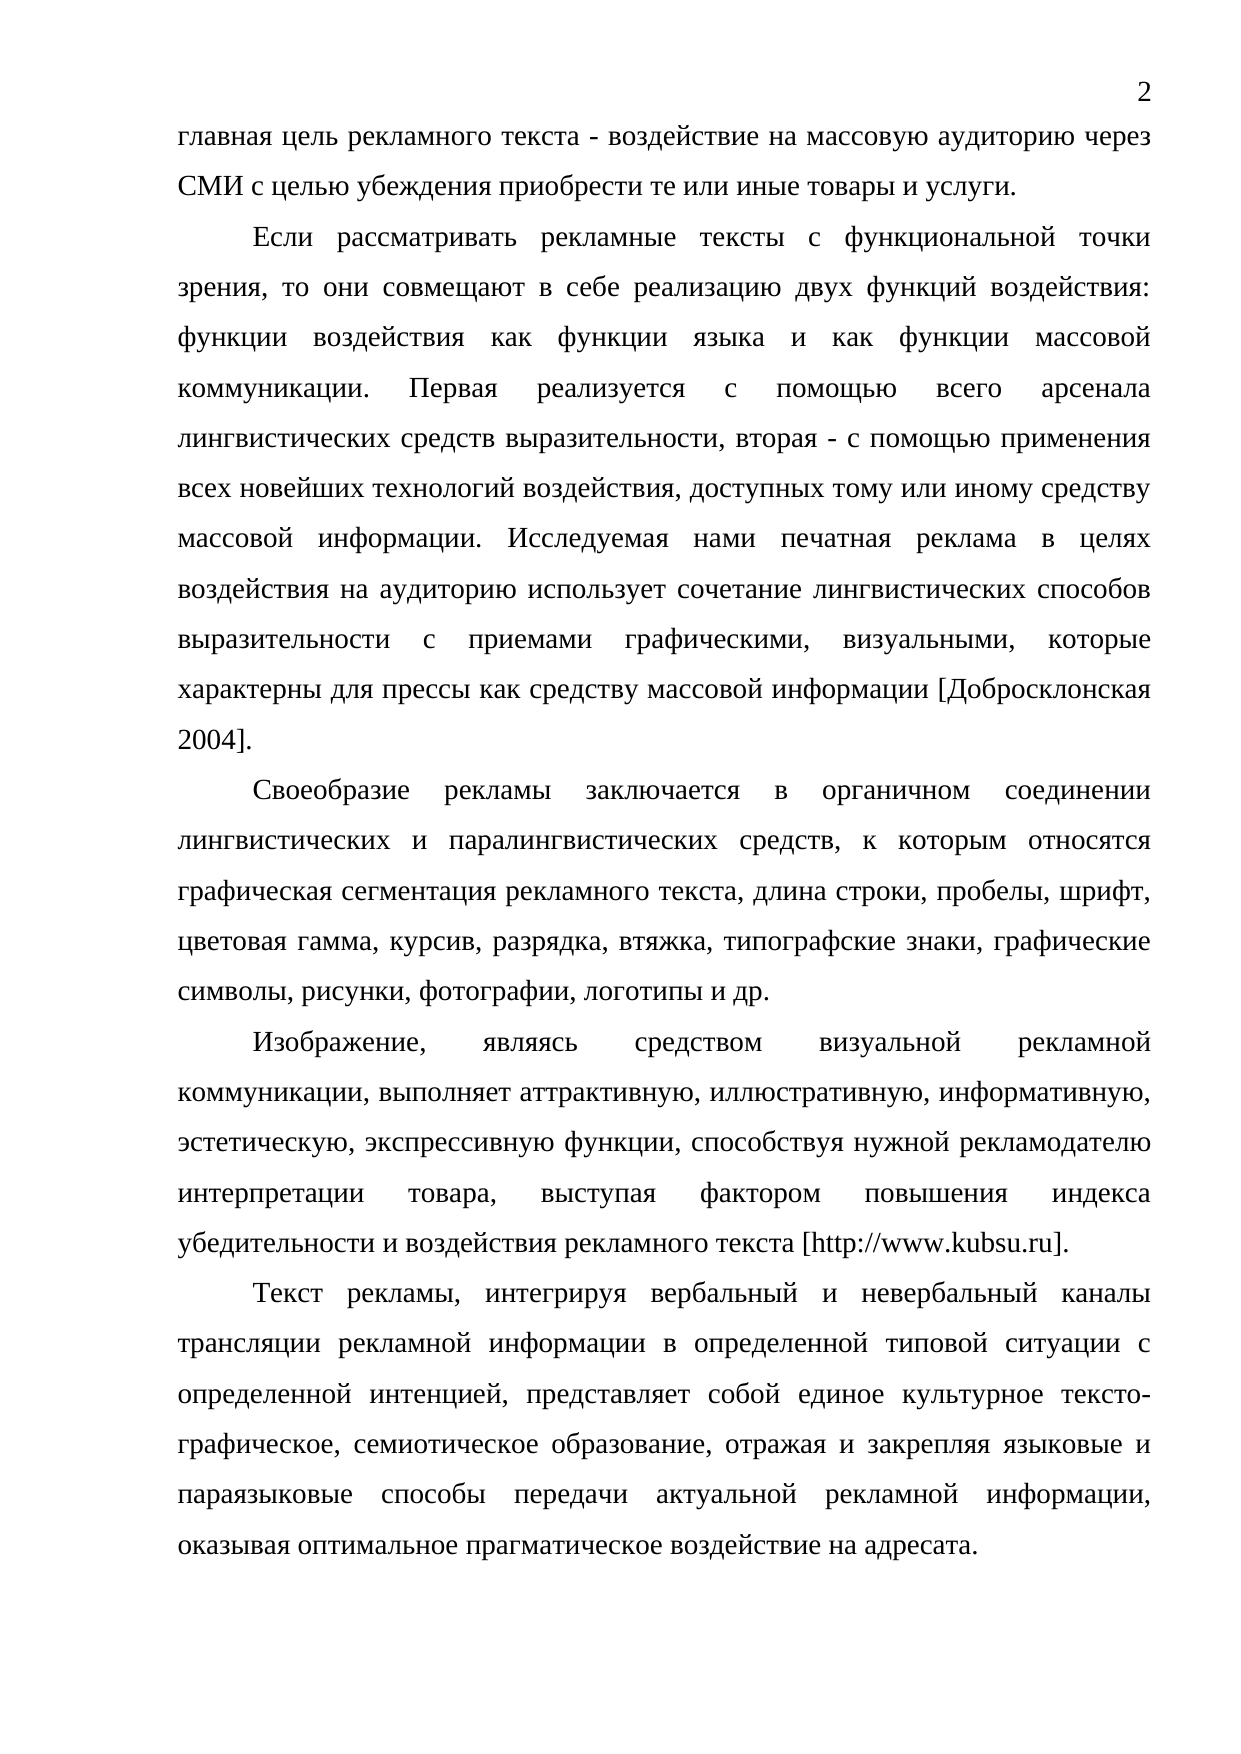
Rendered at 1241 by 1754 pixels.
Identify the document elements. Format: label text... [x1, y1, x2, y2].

text Изображение, являясь средством визуальной рекламной коммуникации, выполняет аттрактивную, иллюстративную, информативную, эстетическую, экспрессивную функции, способствуя нужной рекламодателю интерпретации товара, выступая фактором повышения индекса убедительности и воздействия рекламного текста [http://www.kubsu.ru]. [177, 1024, 1152, 1258]
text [177, 118, 1152, 202]
text Текст рекламы, интегрируя вербальный и невербальный каналы трансляции рекламной информации в определенной типовой ситуации с определенной интенцией, представляет собой единое культурное тексто-графическое, семиотическое образование, отражая и закрепляя языковые и параязыковые способы передачи актуальной рекламной информации, оказывая оптимальное прагматическое воздействие на адресата. [177, 1275, 1152, 1560]
text Своеобразие рекламы заключается в органичном соединении лингвистических и паралингвистических средств, к которым относятся графическая сегментация рекламного текста, длина строки, пробелы, шрифт, цветовая гамма, курсив, разрядка, втяжка, типографские знаки, графические символы, рисунки, фотографии, логотипы и др. [177, 772, 1152, 1007]
text Если рассматривать рекламные тексты с функциональной точки зрения, то они совмещают в себе реализацию двух функций воздействия: функции воздействия как функции языка и как функции массовой коммуникации. Первая реализуется с помощью всего арсенала лингвистических средств выразительности, вторая - с помощью применения всех новейших технологий воздействия, доступных тому или иному средству массовой информации. Исследуемая нами печатная реклама в целях воздействия на аудиторию использует сочетание лингвистических способов выразительности с приемами графическими, визуальными, которые характерны для прессы как средству массовой информации [Добросклонская 2004]. [177, 219, 1152, 755]
